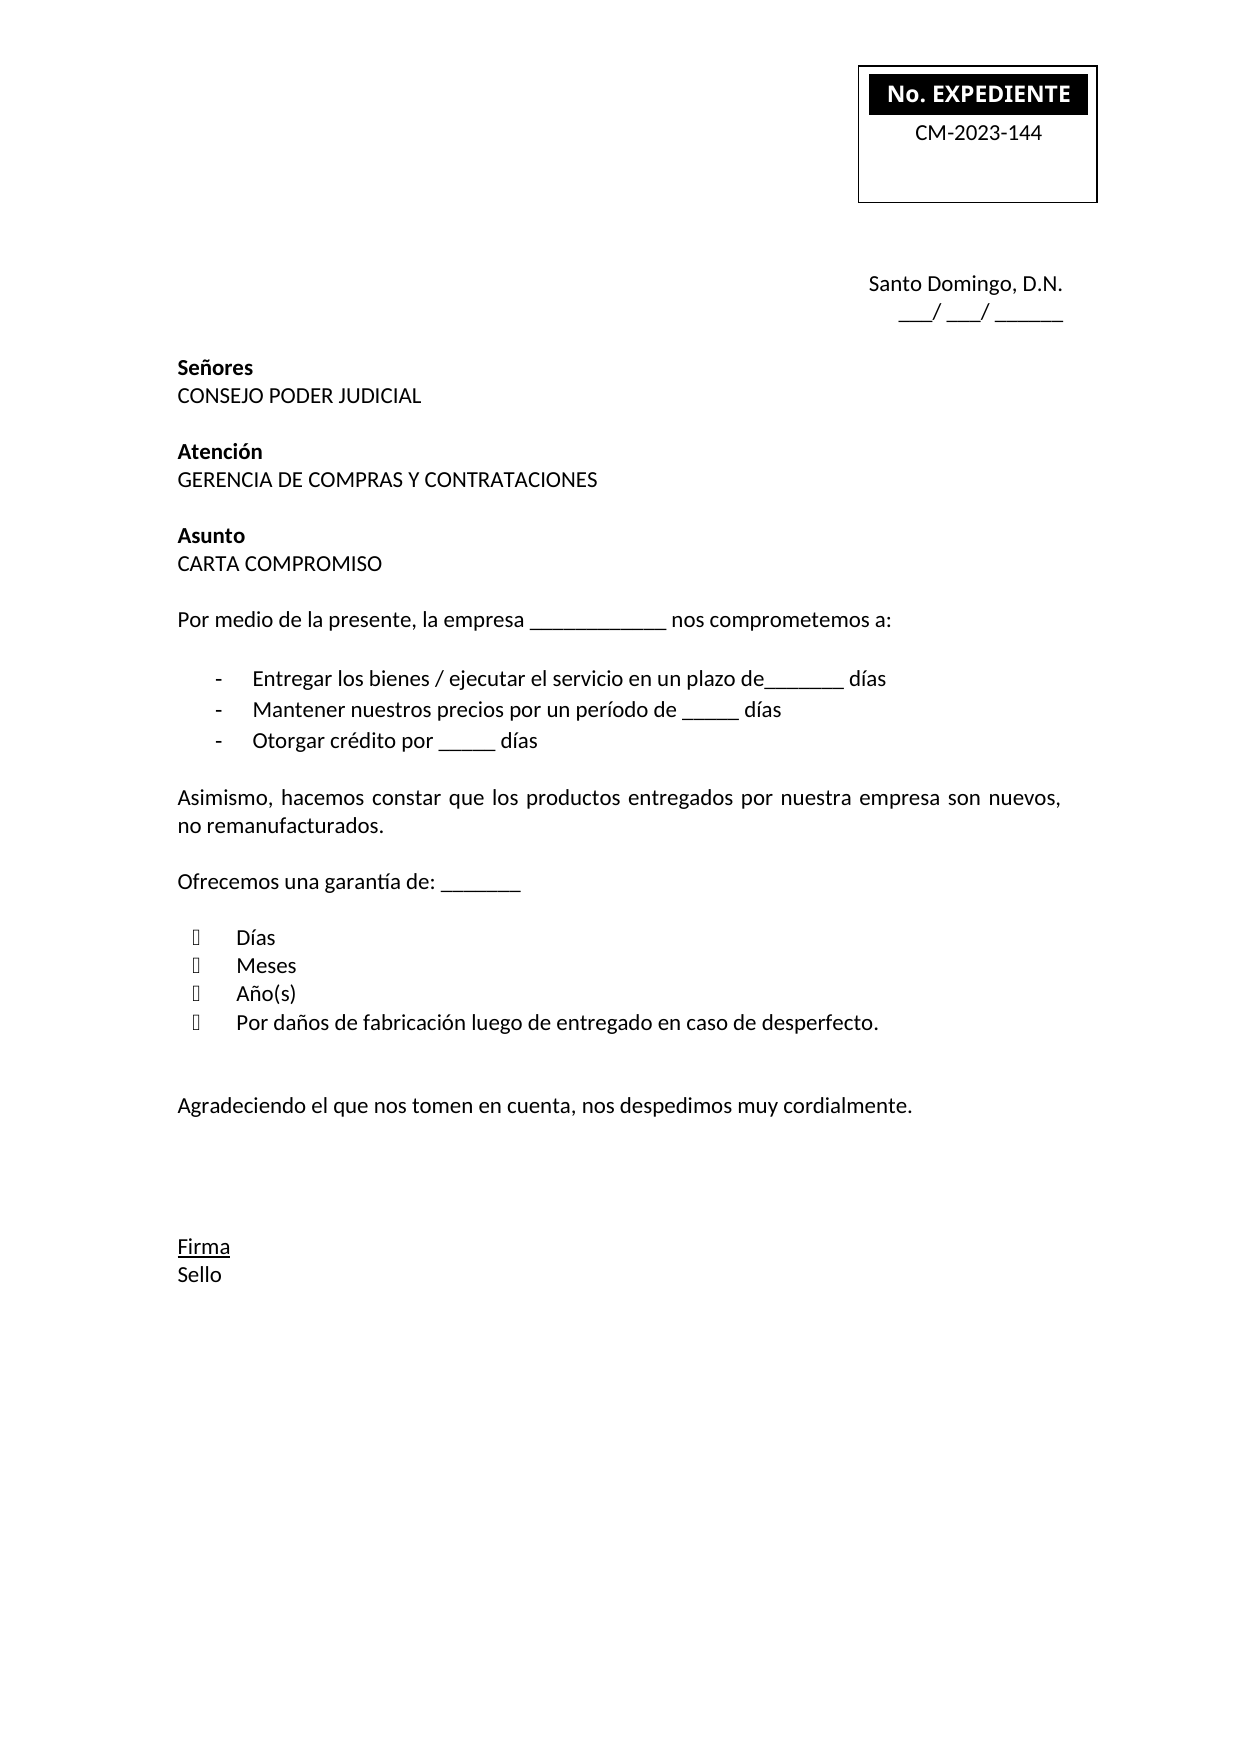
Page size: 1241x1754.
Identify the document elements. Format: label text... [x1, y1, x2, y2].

text Asunto [177, 522, 1063, 549]
list Días [192, 923, 1063, 952]
text Firma [177, 1232, 1063, 1260]
text Atención [177, 437, 1063, 466]
text Por medio de la presente, la empresa ____________ nos comprometemos a: [177, 606, 1063, 634]
text CONSEJO PODER JUDICIAL [177, 381, 1063, 409]
text ___/ ___/ ______ [177, 297, 1063, 325]
list Otorgar crédito por _____ días [215, 724, 1063, 755]
text Asimismo, hacemos constar que los productos entregados por nuestra empresa son nuevos, no remanufacturados. [177, 783, 1063, 839]
list Meses [192, 952, 1063, 979]
list Por daños de fabricación luego de entregado en caso de desperfecto. [192, 1008, 1063, 1036]
text Señores [177, 353, 1063, 381]
list Entregar los bienes / ejecutar el servicio en un plazo de_______ días [215, 662, 1063, 693]
text Sello [177, 1260, 1063, 1288]
text CARTA COMPROMISO [177, 549, 1063, 578]
list Año(s) [192, 979, 1063, 1008]
list Mantener nuestros precios por un período de _____ días [215, 693, 1063, 724]
text Santo Domingo, D.N. [177, 269, 1063, 297]
text Ofrecemos una garantía de: _______ [177, 867, 1063, 896]
text GERENCIA DE COMPRAS Y CONTRATACIONES [177, 466, 1063, 493]
text Agradeciendo el que nos tomen en cuenta, nos despedimos muy cordialmente. [177, 1092, 1063, 1120]
